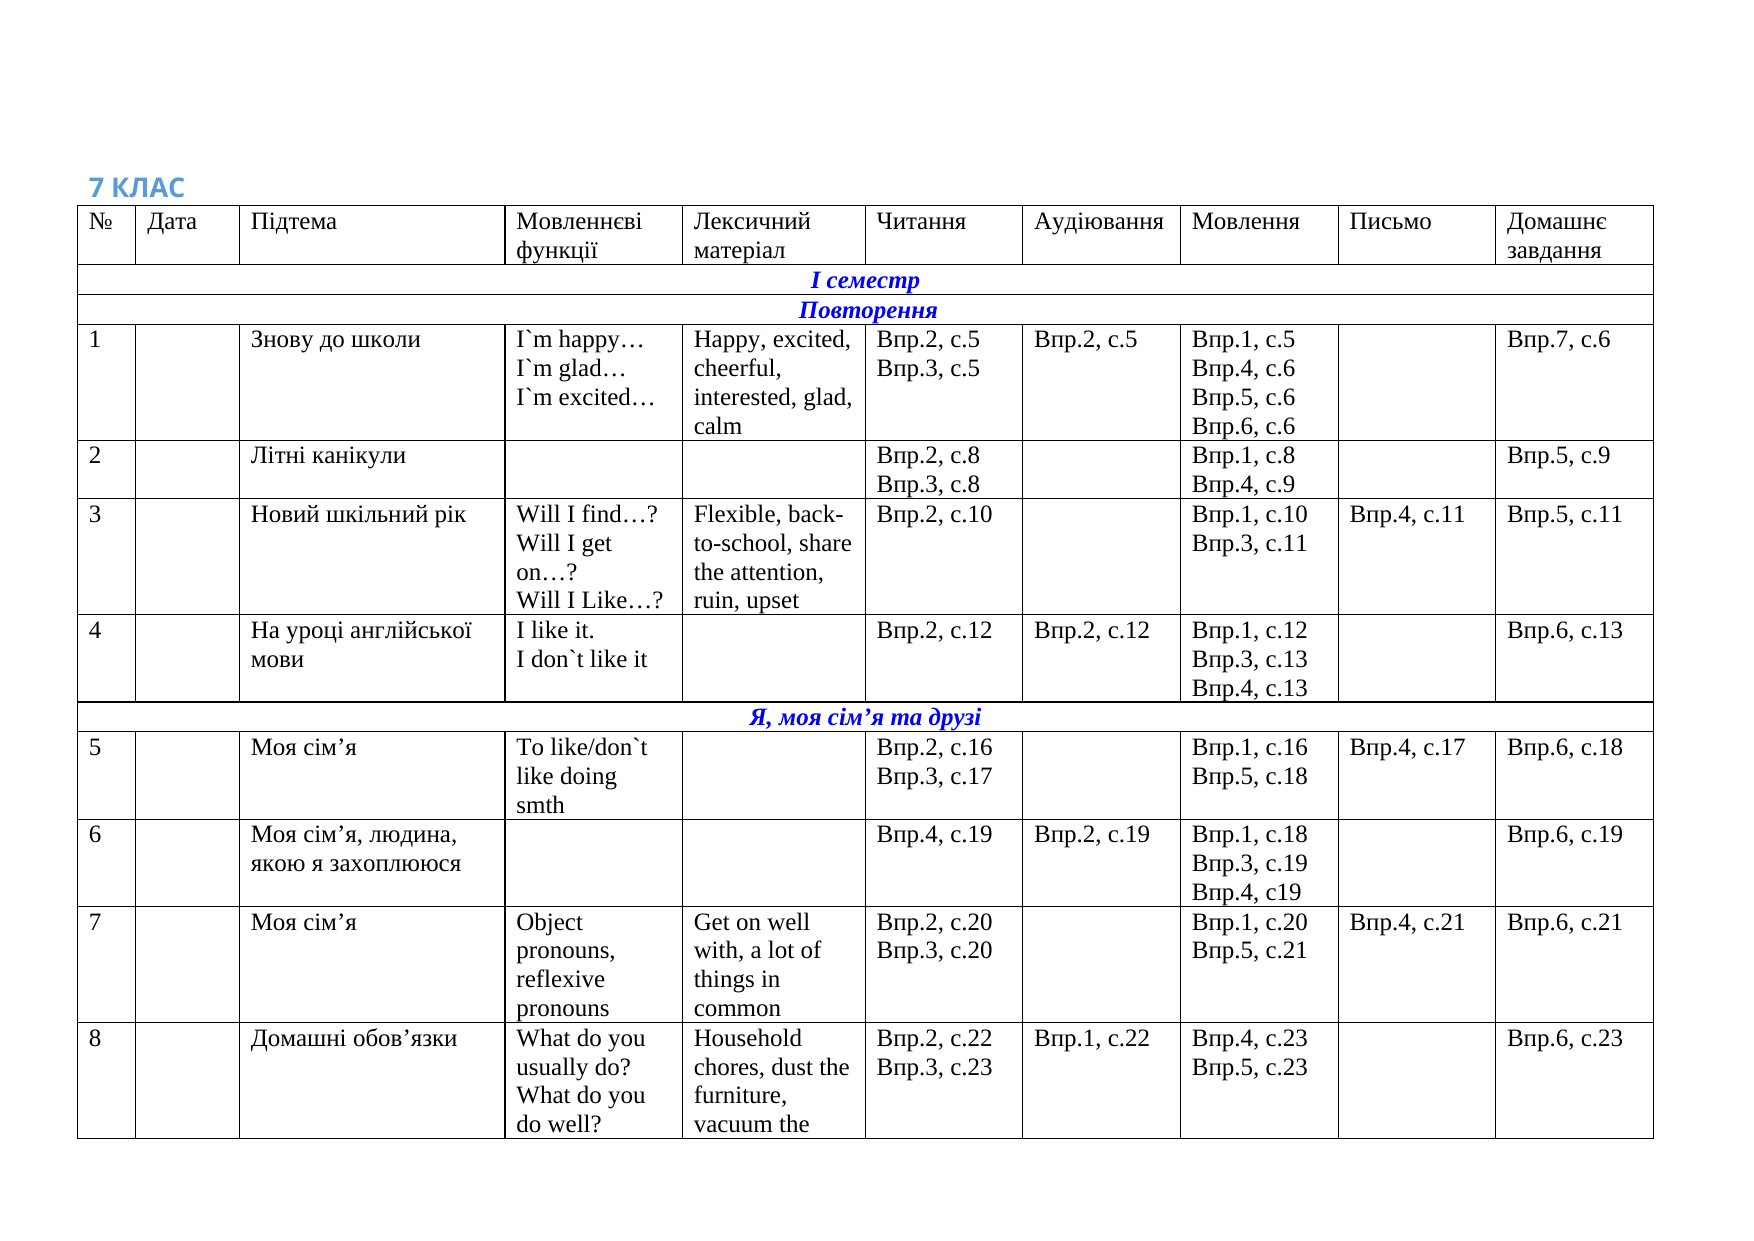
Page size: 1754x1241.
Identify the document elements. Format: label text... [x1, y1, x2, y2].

table_cell Впр.6, с.19 [1496, 820, 1653, 906]
table_cell Впр.6, с.18 [1496, 732, 1653, 818]
table_cell Впр.1, с.5 Впр.4, с.6 Впр.5, с.6 Впр.6, с.6 [1181, 325, 1338, 439]
table_cell [136, 499, 239, 614]
table_cell [1023, 732, 1180, 818]
table_cell Впр.1, с.10 Впр.3, с.11 [1181, 499, 1338, 614]
table_cell 8 [78, 1023, 135, 1138]
table_cell To like/don`t like doing smth [506, 732, 682, 818]
table_cell Впр.2, с.19 [1023, 820, 1180, 906]
table_cell Впр.1, с.20 Впр.5, с.21 [1181, 907, 1338, 1022]
table_cell [1339, 325, 1495, 439]
table_cell [136, 441, 239, 498]
table_header Читання [866, 206, 1022, 264]
table_cell Повторення [78, 295, 1653, 323]
table_cell Will I find…? Will I get on…? Will I Like…? [506, 499, 682, 614]
table_cell Домашні обов’язки [240, 1023, 504, 1138]
table_cell [1023, 499, 1180, 614]
table_cell Впр.1, с.12 Впр.3, с.13 Впр.4, с.13 [1181, 615, 1338, 701]
table_cell [136, 615, 239, 701]
table_cell [136, 325, 239, 439]
table_header Аудіювання [1023, 206, 1180, 264]
table_cell Впр.2, с.20 Впр.3, с.20 [866, 907, 1022, 1022]
table_cell Впр.2, с.16 Впр.3, с.17 [866, 732, 1022, 818]
table_cell Впр.5, с.11 [1496, 499, 1653, 614]
table_header Підтема [240, 206, 504, 264]
table_cell Новий шкільний рік [240, 499, 504, 614]
table_cell [136, 907, 239, 1022]
table_cell 7 [78, 907, 135, 1022]
table_cell Моя сім’я, людина, якою я захоплююся [240, 820, 504, 906]
table_cell Впр.6, с.23 [1496, 1023, 1653, 1138]
table_cell Моя сім’я [240, 732, 504, 818]
table_header Дата [136, 206, 239, 264]
table_cell І семестр [78, 265, 1653, 294]
table_cell Впр.7, с.6 [1496, 325, 1653, 439]
table_cell Знову до школи [240, 325, 504, 439]
table_cell [683, 441, 865, 498]
table_header Домашнє завдання [1496, 206, 1653, 264]
table_cell [1339, 820, 1495, 906]
table_cell Літні канікули [240, 441, 504, 498]
table_cell Впр.5, с.9 [1496, 441, 1653, 498]
table_cell Впр.4, с.17 [1339, 732, 1495, 818]
table_cell 4 [78, 615, 135, 701]
table_cell [1023, 441, 1180, 498]
table_cell Впр.2, с.5 [1023, 325, 1180, 439]
table_cell Flexible, back-to-school, share the attention, ruin, upset [683, 499, 865, 614]
table_header Мовленнєві функції [506, 206, 682, 264]
table_cell [136, 820, 239, 906]
table_cell Впр.4, с.21 [1339, 907, 1495, 1022]
table_cell Впр.1, с.8 Впр.4, с.9 [1181, 441, 1338, 498]
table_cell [1181, 1023, 1338, 1138]
table_cell Впр.2, с.12 [1023, 615, 1180, 701]
table_header Лексичний матеріал [683, 206, 865, 264]
table_header № [78, 206, 135, 264]
table_header Письмо [1339, 206, 1495, 264]
table_cell [1023, 907, 1180, 1022]
table_cell 1 [78, 325, 135, 439]
table_cell Впр.4, с.19 [866, 820, 1022, 906]
subtitle 7 КЛАС [88, 168, 1665, 205]
table_cell Happy, excited, cheerful, interested, glad, calm [683, 325, 865, 439]
table_cell [1339, 441, 1495, 498]
table_cell Get on well with, a lot of things in common [683, 907, 865, 1022]
table_header Мовлення [1181, 206, 1338, 264]
table_cell Впр.2, с.10 [866, 499, 1022, 614]
table_cell 2 [78, 441, 135, 498]
table_cell [506, 441, 682, 498]
table_cell I like it. I don`t like it [506, 615, 682, 701]
table_cell Впр.4, с.11 [1339, 499, 1495, 614]
table_cell Впр.2, с.5 Впр.3, с.5 [866, 325, 1022, 439]
table_cell 3 [78, 499, 135, 614]
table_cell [506, 1023, 682, 1138]
table_cell Впр.1, с.22 [1023, 1023, 1180, 1138]
table_cell Object pronouns, reflexive pronouns [506, 907, 682, 1022]
table_cell [683, 732, 865, 818]
table_cell [1339, 615, 1495, 701]
table_cell [683, 820, 865, 906]
table_cell [506, 820, 682, 906]
table_cell 5 [78, 732, 135, 818]
table_cell 6 [78, 820, 135, 906]
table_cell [683, 1023, 865, 1138]
table_cell I`m happy… I`m glad… I`m excited… [506, 325, 682, 439]
table_cell Впр.6, с.21 [1496, 907, 1653, 1022]
table_cell Моя сім’я [240, 907, 504, 1022]
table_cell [866, 1023, 1022, 1138]
table_cell Впр.2, с.8 Впр.3, с.8 [866, 441, 1022, 498]
table_cell [136, 732, 239, 818]
table_cell Впр.2, с.12 [866, 615, 1022, 701]
table_cell Впр.1, с.18 Впр.3, с.19 Впр.4, с19 [1181, 820, 1338, 906]
table_cell [136, 1023, 239, 1138]
table_cell [1339, 1023, 1495, 1138]
table_cell [683, 615, 865, 701]
table_cell Я, моя сім’я та друзі [78, 703, 1653, 731]
table_cell Впр.6, с.13 [1496, 615, 1653, 701]
table_cell Впр.1, с.16 Впр.5, с.18 [1181, 732, 1338, 818]
table_cell На уроці англійської мови [240, 615, 504, 701]
